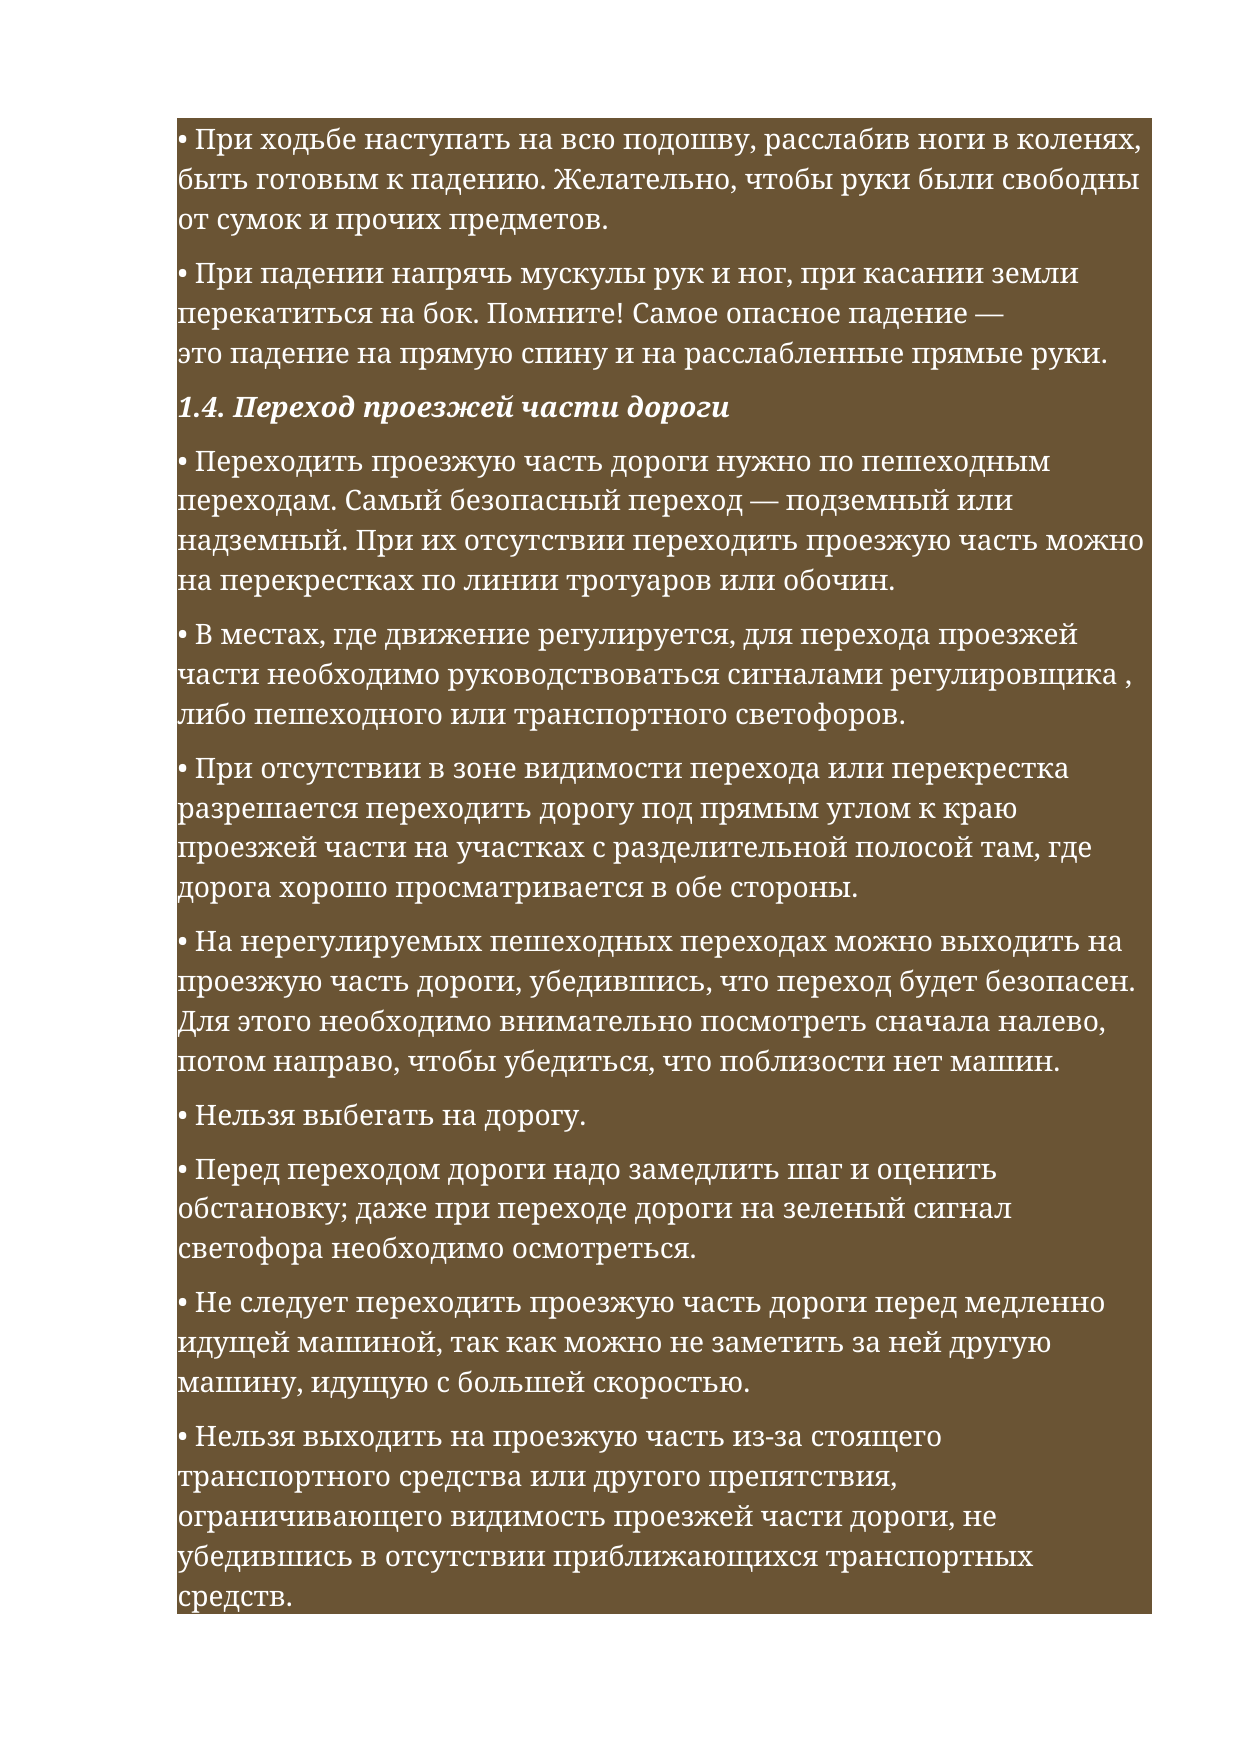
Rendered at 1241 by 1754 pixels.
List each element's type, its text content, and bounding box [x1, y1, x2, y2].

text • При падении напрячь мускулы рук и ног, при касании земли перекатиться на бок. Помните! Самое опасное падение — это падение на прямую спину и на расслабленные прямые руки. [177, 252, 1152, 371]
text 1.4. Переход проезжей части дороги [177, 385, 1152, 425]
text • Перед переходом дороги надо замедлить шаг и оценить обстановку; даже при переходе дороги на зеленый сигнал светофора необходимо осмотреться. [177, 1147, 1152, 1267]
text • При отсутствии в зоне видимости перехода или перекрестка разрешается переходить дорогу под прямым углом к краю проезжей части на участках с разделительной полосой там, где дорога хорошо просматривается в обе стороны. [177, 746, 1152, 906]
text • В местах, где движение регулируется, для перехода проезжей части необходимо руководствоваться сигналами регулировщика , либо пешеходного или транспортного светофоров. [177, 613, 1152, 732]
text • Нельзя выходить на проезжую часть из-за стоящего транспортного средства или другого препятствия, ограничивающего видимость проезжей части дороги, не убедившись в отсутствии приближающихся транспортных средств. [177, 1415, 1152, 1614]
text • Нельзя выбегать на дорогу. [177, 1093, 1152, 1133]
text • Не следует переходить проезжую часть дороги перед медленно идущей машиной, так как можно не заметить за ней другую машину, идущую с большей скоростью. [177, 1281, 1152, 1401]
text • Переходить проезжую часть дороги нужно по пешеходным переходам. Самый безопасный переход — подземный или надземный. При их отсутствии переходить проезжую часть можно на перекрестках по линии тротуаров или обочин. [177, 439, 1152, 599]
text • На нерегулируемых пешеходных переходах можно выходить на проезжую часть дороги, убедившись, что переход будет безопасен. Для этого необходимо внимательно посмотреть сначала налево, потом направо, чтобы убедиться, что поблизости нет машин. [177, 920, 1152, 1079]
text • При ходьбе наступать на всю подошву, расслабив ноги в коленях, быть готовым к падению. Желательно, чтобы руки были свободны от сумок и прочих предметов. [177, 118, 1152, 238]
